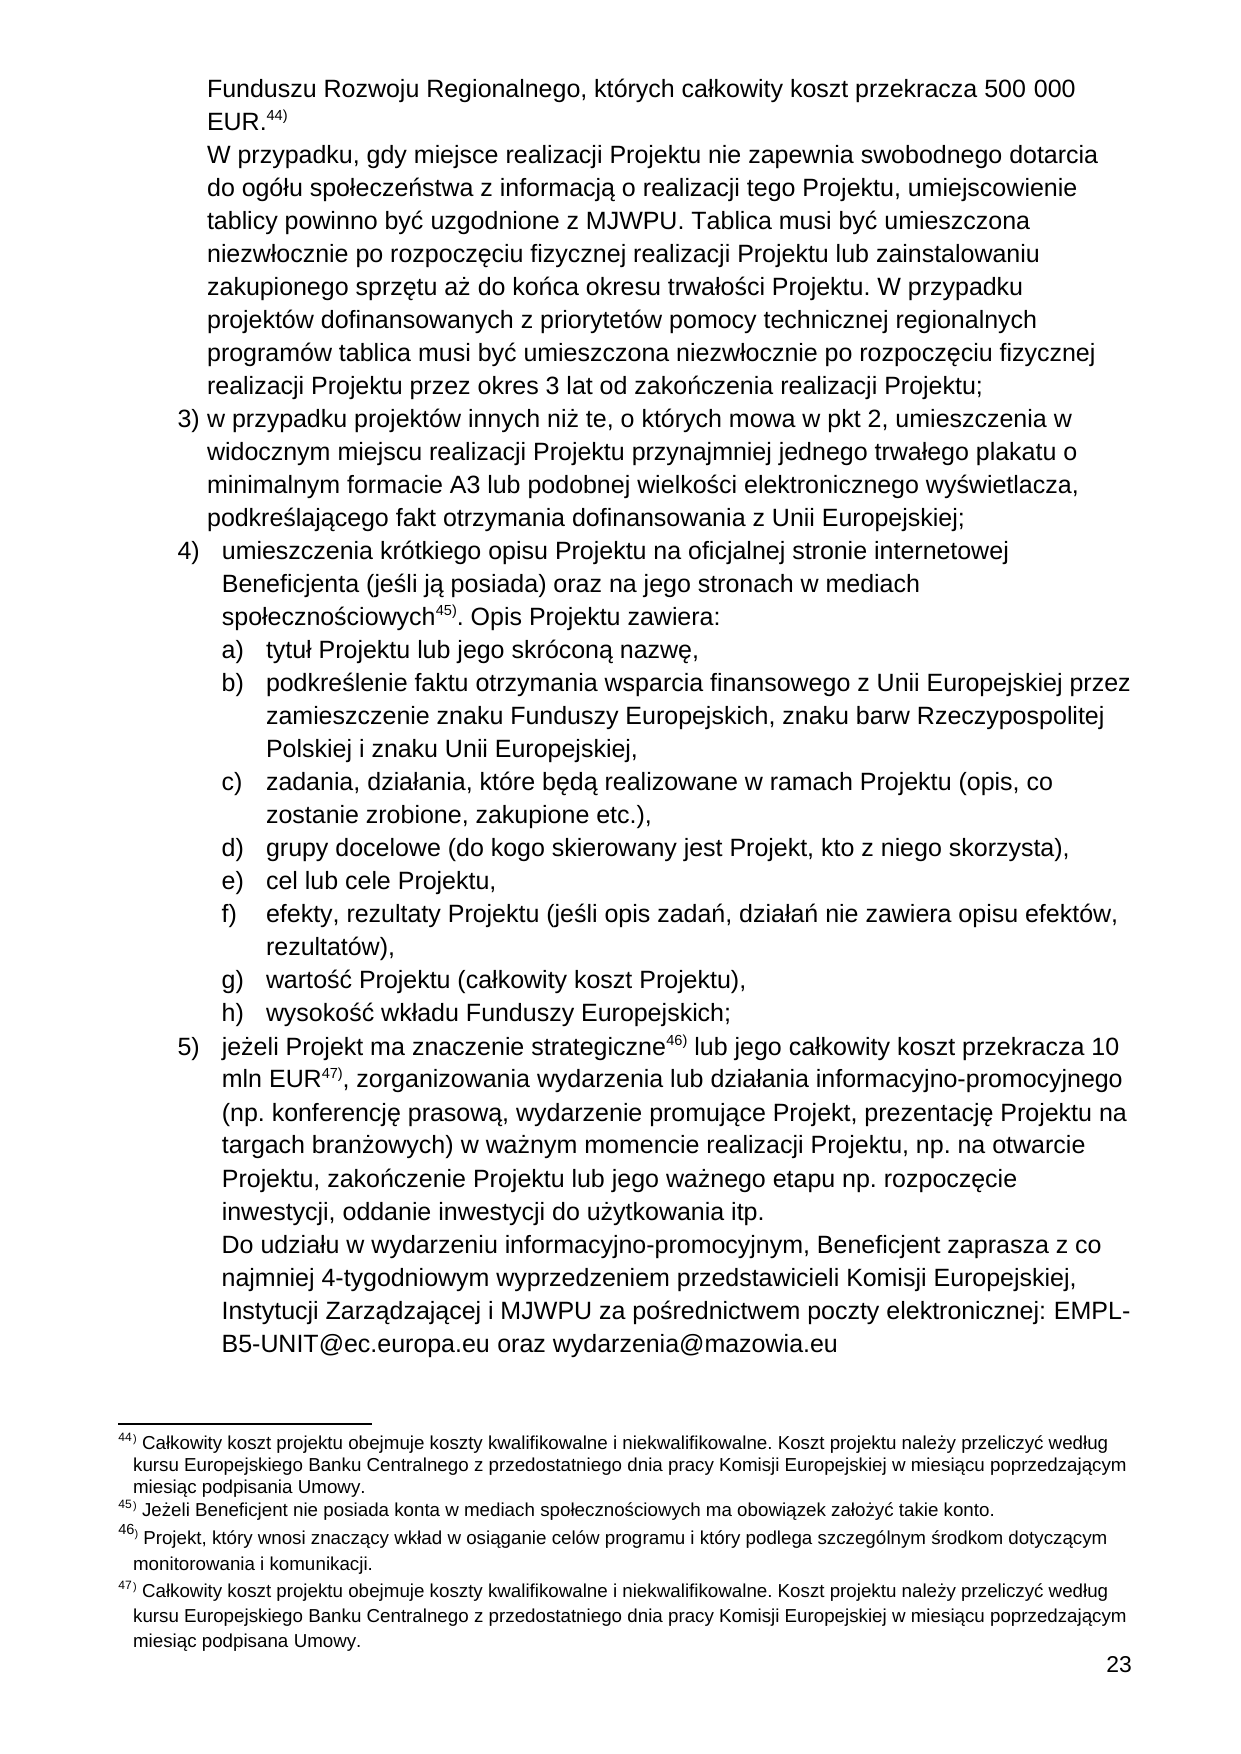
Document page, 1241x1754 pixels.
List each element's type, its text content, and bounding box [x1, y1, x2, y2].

list wartość Projektu (całkowity koszt Projektu), [221, 965, 1132, 994]
text W przypadku, gdy miejsce realizacji Projektu nie zapewnia swobodnego dotarcia do ogółu społeczeństwa z informacją o realizacji tego Projektu, umiejscowienie tablicy powinno być uzgodnione z MJWPU. Tablica musi być umieszczona niezwłocznie po rozpoczęciu fizycznej realizacji Projektu lub zainstalowaniu zakupionego sprzętu aż do końca okresu trwałości Projektu. W przypadku projektów dofinansowanych z priorytetów pomocy technicznej regionalnych programów tablica musi być umieszczona niezwłocznie po rozpoczęciu fizycznej realizacji Projektu przez okres 3 lat od zakończenia realizacji Projektu; [207, 140, 1132, 400]
list zadania, działania, które będą realizowane w ramach Projektu (opis, co zostanie zrobione, zakupione etc.), [221, 767, 1132, 829]
list tytuł Projektu lub jego skróconą nazwę, [221, 635, 1132, 664]
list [162, 74, 1132, 136]
list wysokość wkładu Funduszy Europejskich; [221, 998, 1132, 1027]
list w przypadku projektów innych niż te, o których mowa w pkt 2, umieszczenia w widocznym miejscu realizacji Projektu przynajmniej jednego trwałego plakatu o minimalnym formacie A3 lub podobnej wielkości elektronicznego wyświetlacza, podkreślającego fakt otrzymania dofinansowania z Unii Europejskiej; [177, 404, 1132, 532]
list grupy docelowe (do kogo skierowany jest Projekt, kto z niego skorzysta), [221, 833, 1132, 862]
list efekty, rezultaty Projektu (jeśli opis zadań, działań nie zawiera opisu efektów, rezultatów), [221, 899, 1132, 961]
list jeżeli Projekt ma znaczenie strategiczne) lub jego całkowity koszt przekracza 10 mln EUR), zorganizowania wydarzenia lub działania informacyjno-promocyjnego (np. konferencję prasową, wydarzenie promujące Projekt, prezentację Projektu na targach branżowych) w ważnym momencie realizacji Projektu, np. na otwarcie Projektu, zakończenie Projektu lub jego ważnego etapu np. rozpoczęcie inwestycji, oddanie inwestycji do użytkowania itp. [177, 1031, 1132, 1225]
list cel lub cele Projektu, [221, 866, 1132, 895]
text Do udziału w wydarzeniu informacyjno-promocyjnym, Beneficjent zaprasza z co najmniej 4-tygodniowym wyprzedzeniem przedstawicieli Komisji Europejskiej, Instytucji Zarządzającej i MJWPU za pośrednictwem poczty elektronicznej: EMPL-B5-UNIT@ec.europa.eu oraz wydarzenia@mazowia.eu [221, 1229, 1132, 1357]
list umieszczenia krótkiego opisu Projektu na oficjalnej stronie internetowej Beneficjenta (jeśli ją posiada) oraz na jego stronach w mediach społecznościowych). Opis Projektu zawiera: [177, 536, 1132, 631]
list podkreślenie faktu otrzymania wsparcia finansowego z Unii Europejskiej przez zamieszczenie znaku Funduszy Europejskich, znaku barw Rzeczypospolitej Polskiej i znaku Unii Europejskiej, [221, 668, 1132, 763]
